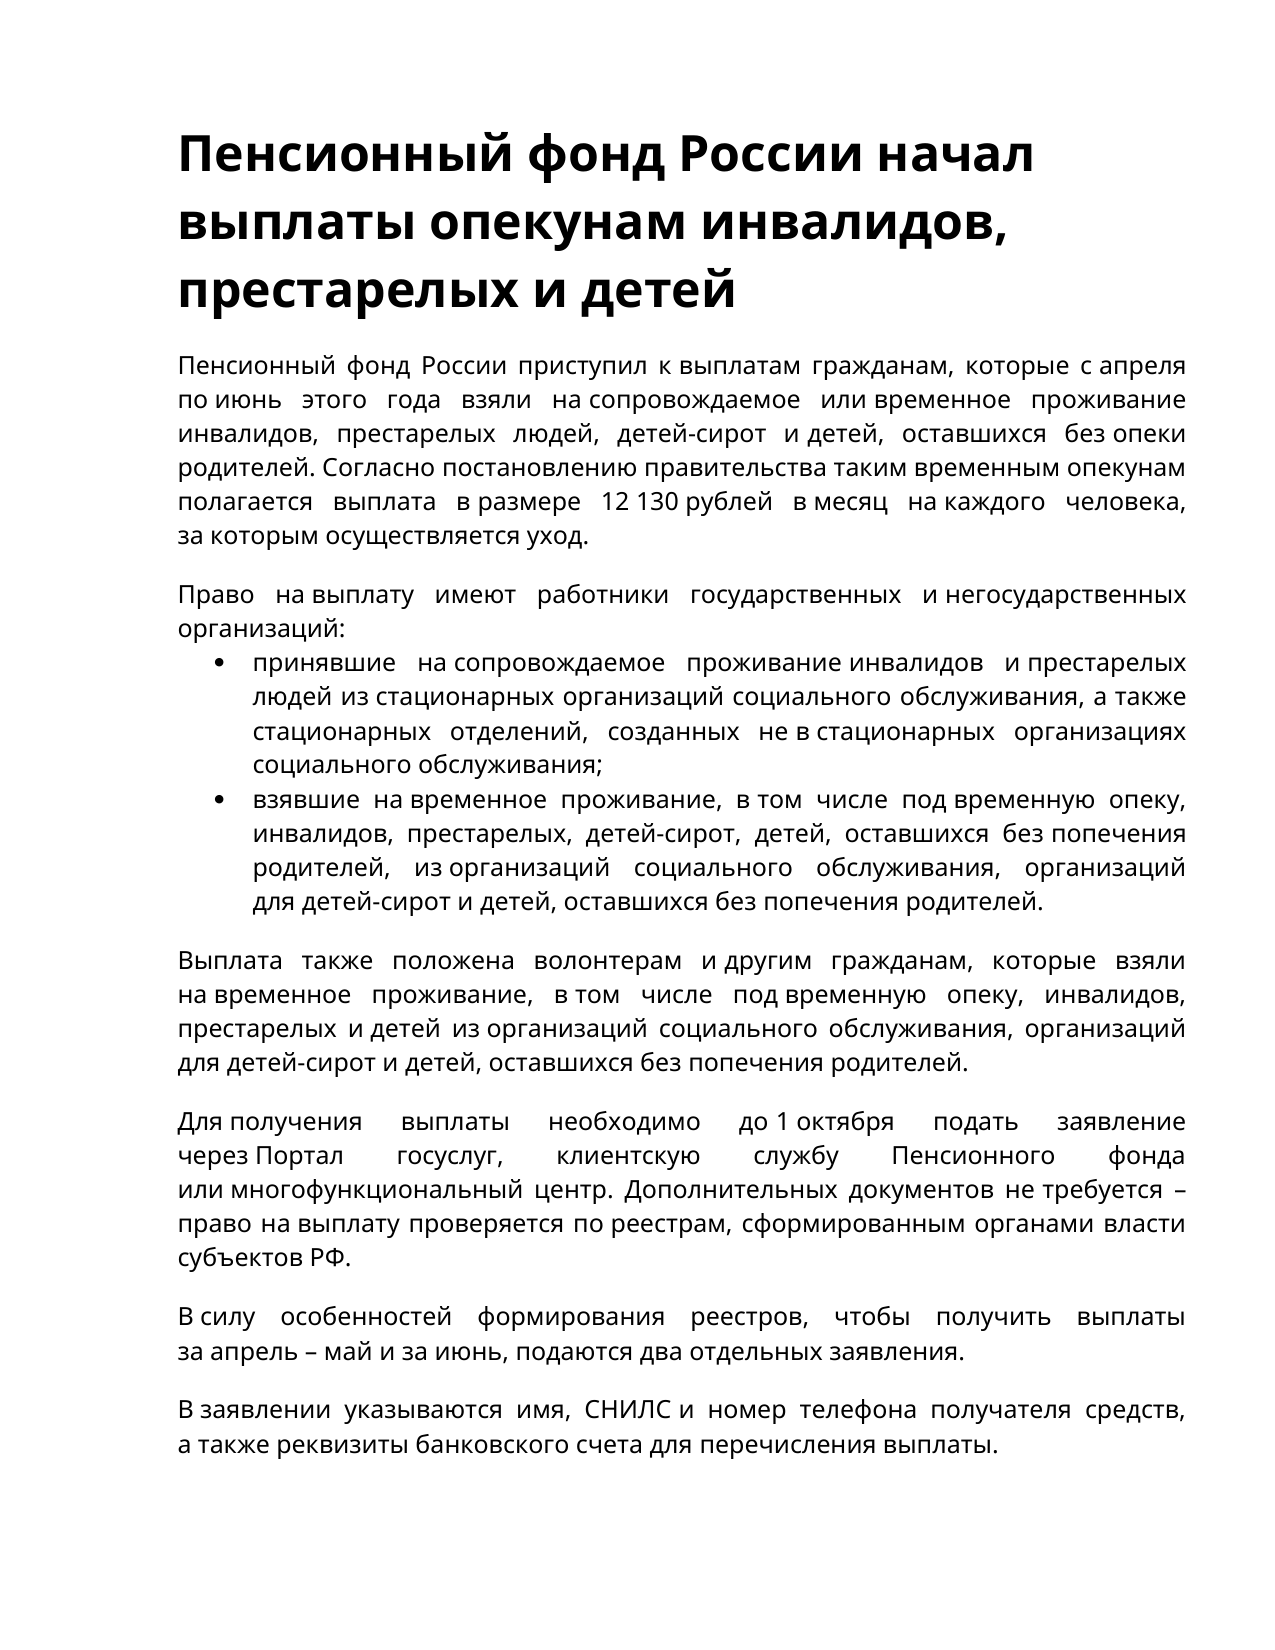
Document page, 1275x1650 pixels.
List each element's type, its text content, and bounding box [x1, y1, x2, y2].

text Пенсионный фонд России начал выплаты опекунам инвалидов, престарелых и детей [177, 118, 1186, 322]
text Пенсионный фонд России приступил к выплатам гражданам, которые с апреля по июнь этого года взяли на сопровождаемое или временное проживание инвалидов, престарелых людей, детей-сирот и детей, оставшихся без опеки родителей. Согласно постановлению правительства таким временным опекунам полагается выплата в размере 12 130 рублей в месяц на каждого человека, за которым осуществляется уход. [177, 347, 1186, 552]
text Выплата также положена волонтерам и другим гражданам, которые взяли на временное проживание, в том числе под временную опеку, инвалидов, престарелых и детей из организаций социального обслуживания, организаций для детей-сирот и детей, оставшихся без попечения родителей. [177, 942, 1186, 1079]
list взявшие на временное проживание, в том числе под временную опеку, инвалидов, престарелых, детей-сирот, детей, оставшихся без попечения родителей, из организаций социального обслуживания, организаций для детей-сирот и детей, оставшихся без попечения родителей. [215, 781, 1186, 917]
text Для получения выплаты необходимо до 1 октября подать заявление через Портал госуслуг, клиентскую службу Пенсионного фонда или многофункциональный центр. Дополнительных документов не требуется – право на выплату проверяется по реестрам, сформированным органами власти субъектов РФ. [177, 1104, 1186, 1274]
text В силу особенностей формирования реестров, чтобы получить выплаты за апрель – май и за июнь, подаются два отдельных заявления. [177, 1299, 1186, 1367]
text В заявлении указываются имя, СНИЛС и номер телефона получателя средств, а также реквизиты банковского счета для перечисления выплаты. [177, 1392, 1186, 1460]
text Право на выплату имеют работники государственных и негосударственных организаций: [177, 577, 1186, 645]
list принявшие на сопровождаемое проживание инвалидов и престарелых людей из стационарных организаций социального обслуживания, а также стационарных отделений, созданных не в стационарных организациях социального обслуживания; [215, 645, 1186, 781]
